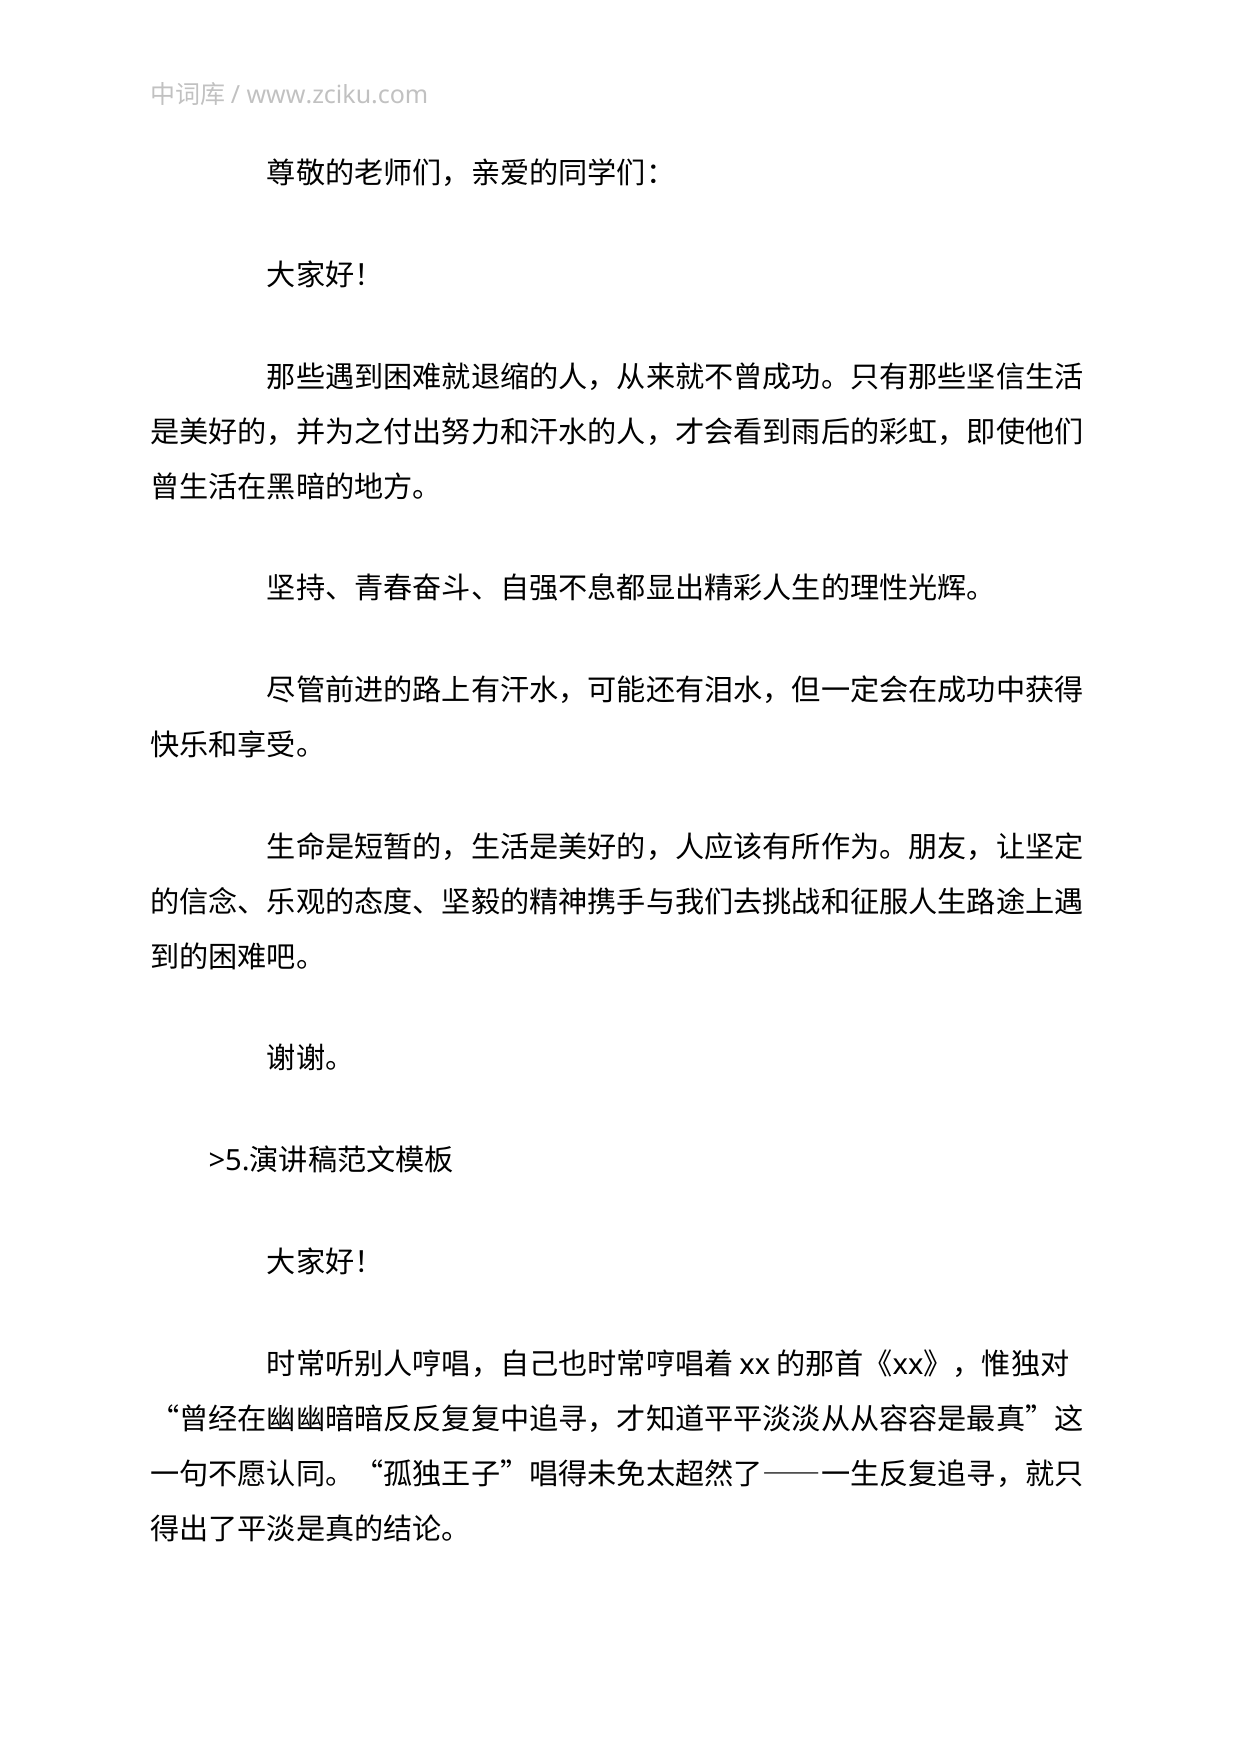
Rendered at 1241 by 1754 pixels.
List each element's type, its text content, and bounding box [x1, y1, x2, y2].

text 谢谢。 [150, 1035, 1090, 1077]
text 大家好！ [150, 1239, 1090, 1281]
text 时常听别人哼唱，自己也时常哼唱着xx的那首《xx》，惟独对“曾经在幽幽暗暗反反复复中追寻，才知道平平淡淡从从容容是最真”这一句不愿认同。“孤独王子”唱得未免太超然了——一生反复追寻，就只得出了平淡是真的结论。 [150, 1341, 1090, 1548]
text 坚持、青春奋斗、自强不息都显出精彩人生的理性光辉。 [150, 565, 1090, 607]
text 那些遇到困难就退缩的人，从来就不曾成功。只有那些坚信生活是美好的，并为之付出努力和汗水的人，才会看到雨后的彩虹，即使他们曾生活在黑暗的地方。 [150, 353, 1090, 506]
text 尽管前进的路上有汗水，可能还有泪水，但一定会在成功中获得快乐和享受。 [150, 667, 1090, 764]
text 尊敬的老师们，亲爱的同学们： [150, 150, 1090, 192]
text >5.演讲稿范文模板 [150, 1137, 1090, 1179]
text 大家好！ [150, 252, 1090, 294]
text 生命是短暂的，生活是美好的，人应该有所作为。朋友，让坚定的信念、乐观的态度、坚毅的精神携手与我们去挑战和征服人生路途上遇到的困难吧。 [150, 823, 1090, 976]
